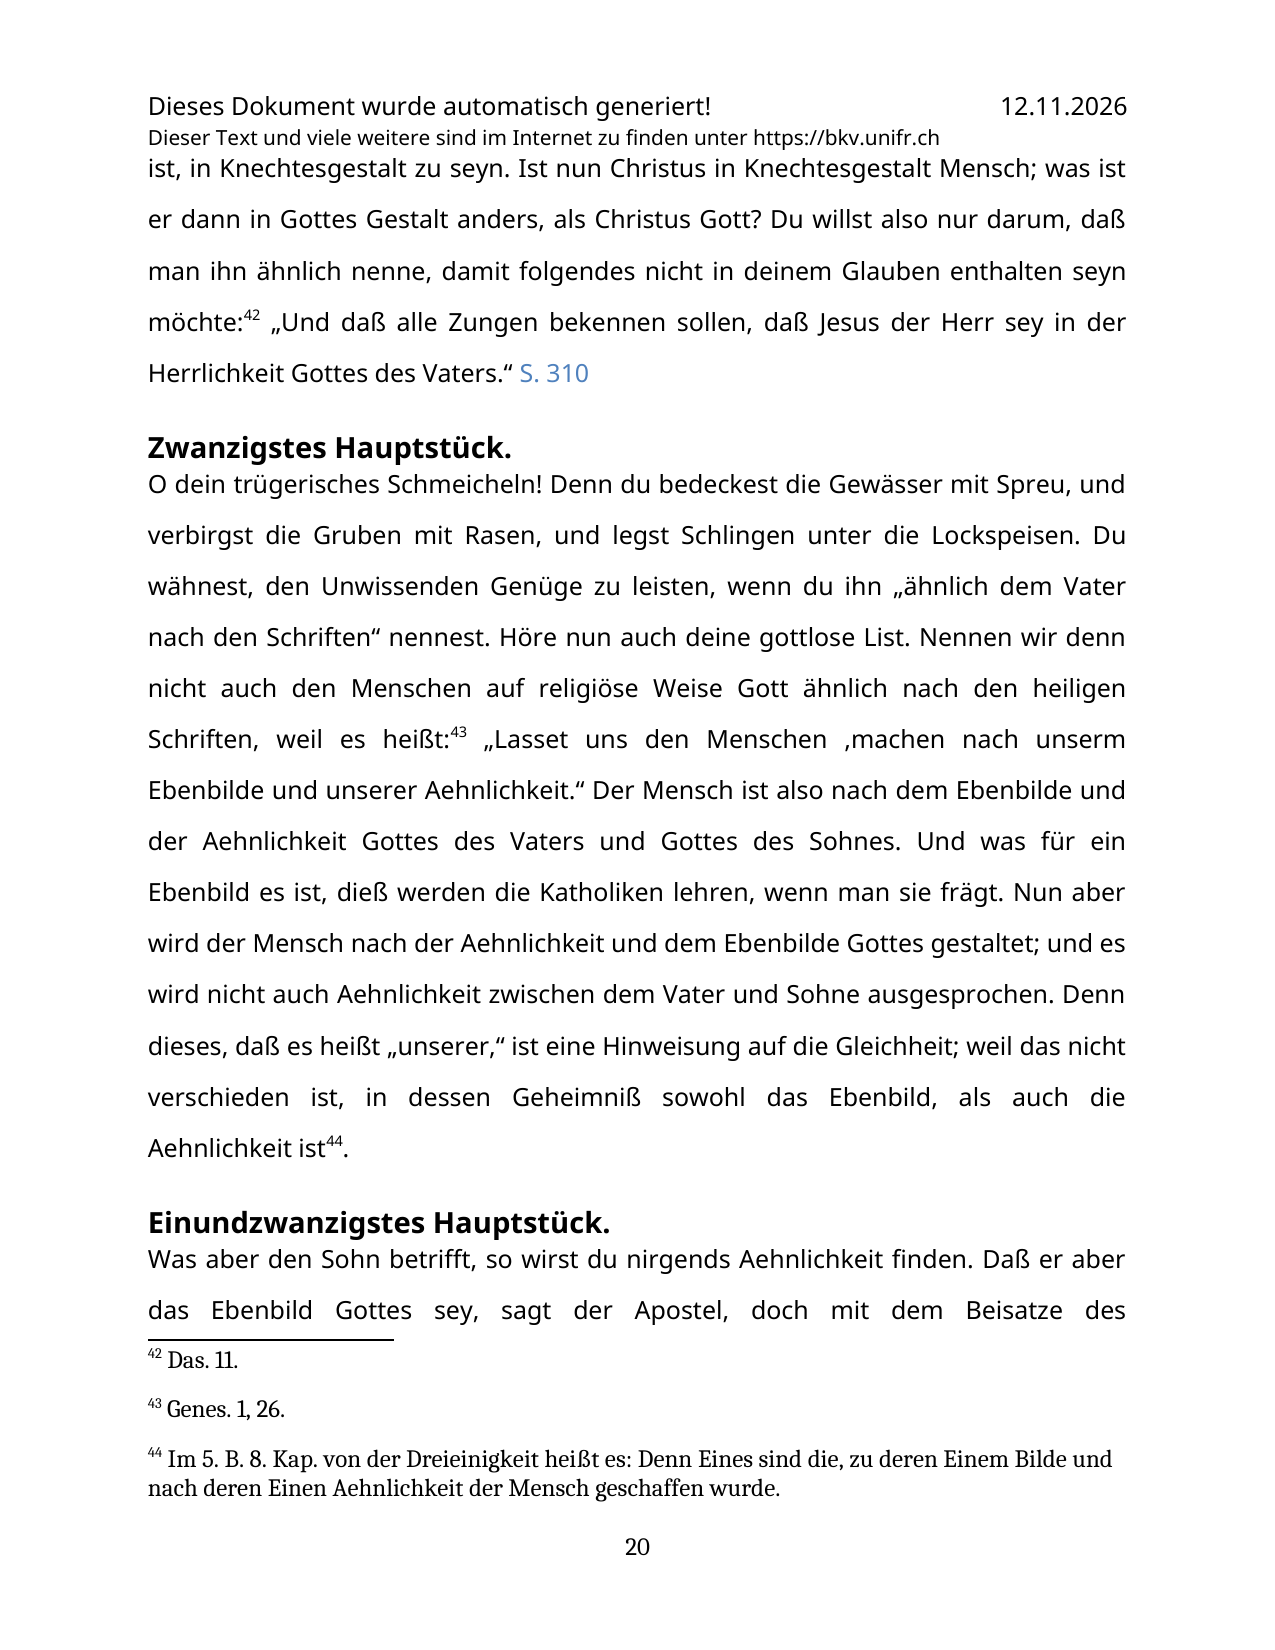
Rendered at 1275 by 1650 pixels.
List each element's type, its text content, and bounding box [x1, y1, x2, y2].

text O dein trügerisches Schmeicheln! Denn du bedeckest die Gewässer mit Spreu, und verbirgst die Gruben mit Rasen, und legst Schlingen unter die Lockspeisen. Du wähnest, den Unwissenden Genüge zu leisten, wenn du ihn „ähnlich dem Vater nach den Schriften“ nennest. Höre nun auch deine gottlose List. Nennen wir denn nicht auch den Menschen auf religiöse Weise Gott ähnlich nach den heiligen Schriften, weil es heißt: „Lasset uns den Menschen ,machen nach unserm Ebenbilde und unserer Aehnlichkeit.“ Der Mensch ist also nach dem Ebenbilde und der Aehnlichkeit Gottes des Vaters und Gottes des Sohnes. Und was für ein Ebenbild es ist, dieß werden die Katholiken lehren, wenn man sie frägt. Nun aber wird der Mensch nach der Aehnlichkeit und dem Ebenbilde Gottes gestaltet; und es wird nicht auch Aehnlichkeit zwischen dem Vater und Sohne ausgesprochen. Denn dieses, daß es heißt „unserer,“ ist eine Hinweisung auf die Gleichheit; weil das nicht verschieden ist, in dessen Geheimniß sowohl das Ebenbild, als auch die Aehnlichkeit ist. [148, 467, 1127, 1164]
subtitle Zwanzigstes Hauptstück. [148, 427, 1127, 467]
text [148, 151, 1127, 389]
subtitle Einundzwanzigstes Hauptstück. [148, 1202, 1127, 1242]
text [148, 1242, 1127, 1327]
